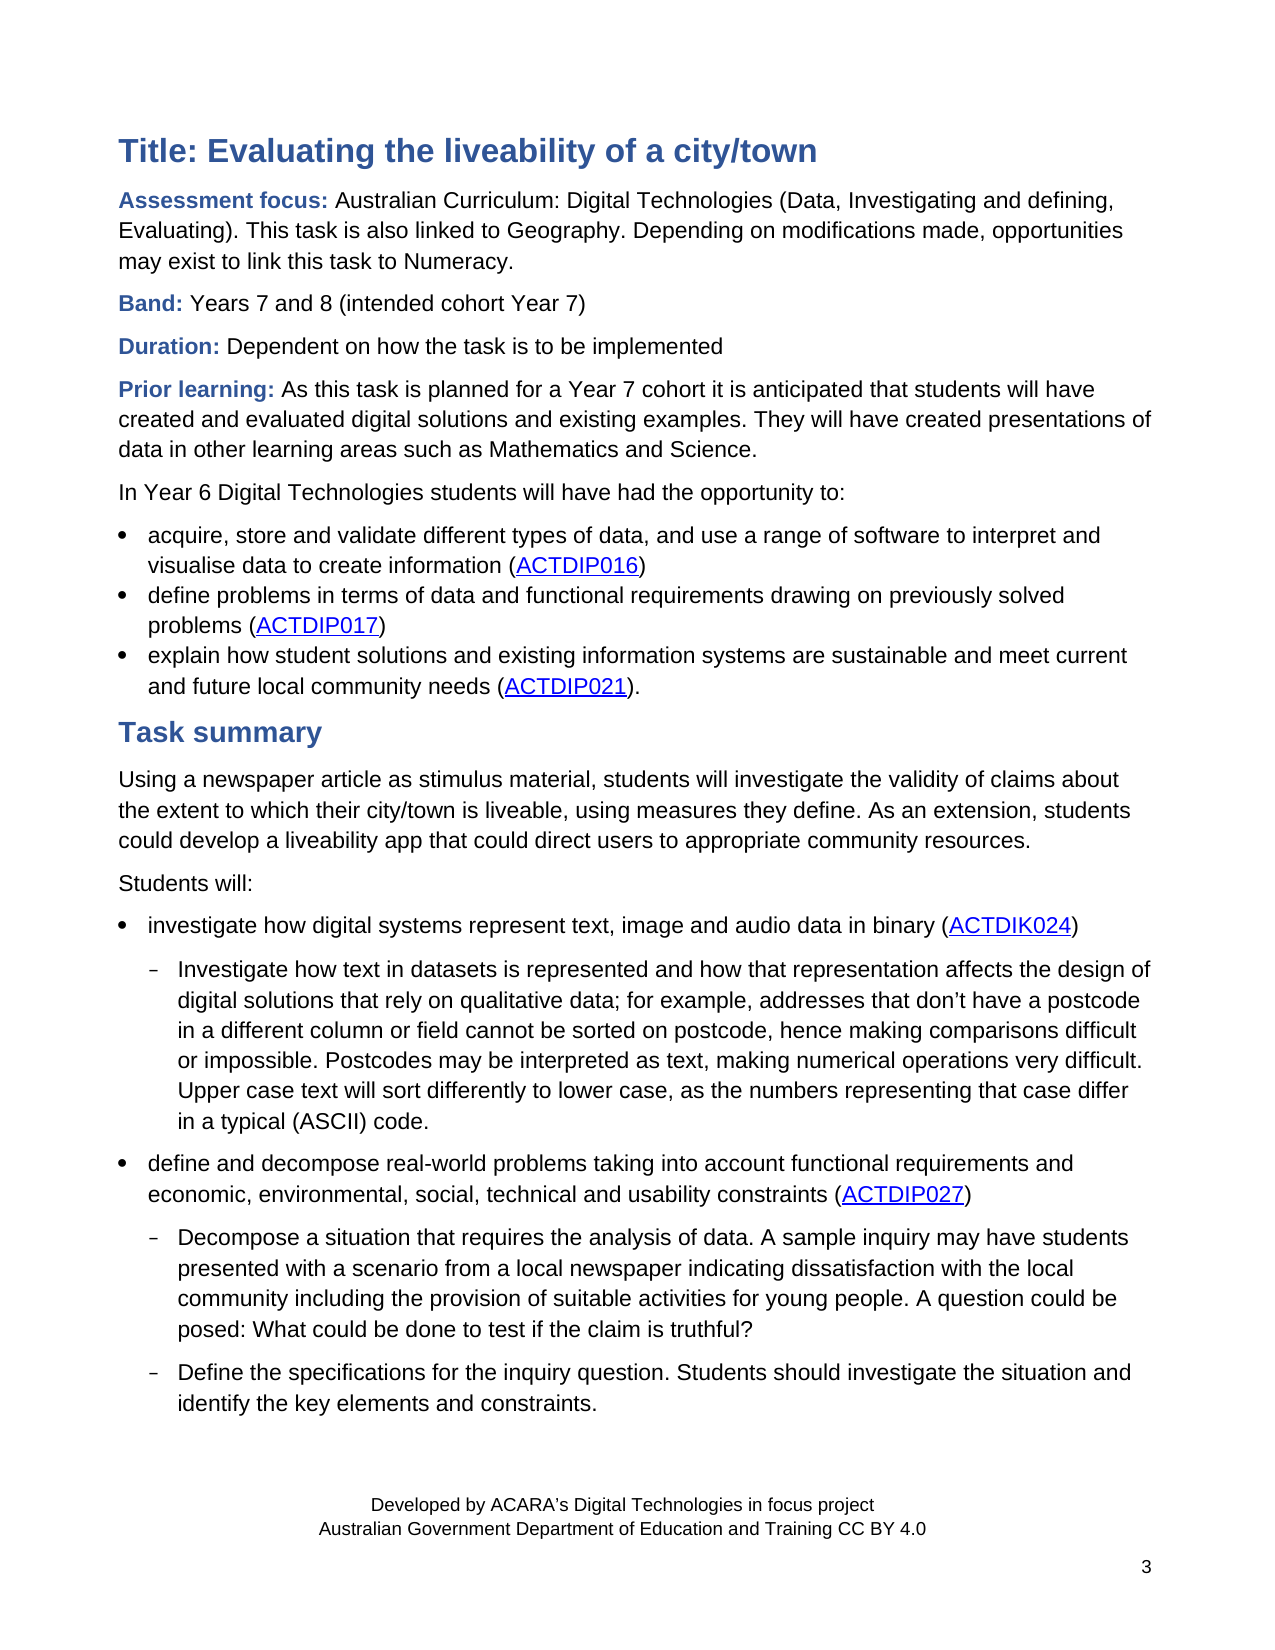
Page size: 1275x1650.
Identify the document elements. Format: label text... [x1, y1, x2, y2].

text Students will: [118, 869, 1152, 896]
list explain how student solutions and existing information systems are sustainable and meet current and future local community needs (ACTDIP021). [118, 642, 1152, 699]
text Title: Evaluating the liveability of a city/town [118, 131, 1152, 169]
text Using a newspaper article as stimulus material, students will investigate the validity of claims about the extent to which their city/town is liveable, using measures they define. As an extension, students could develop a liveability app that could direct users to appropriate community resources. [118, 766, 1152, 853]
text Assessment focus: Australian Curriculum: Digital Technologies (Data, Investigating and defining, Evaluating). This task is also linked to Geography. Depending on modifications made, opportunities may exist to link this task to Numeracy. [118, 187, 1152, 274]
text define and decompose real-world problems taking into account functional requirements and economic, environmental, social, technical and usability constraints (ACTDIP027) [118, 1150, 1152, 1207]
text In Year 6 Digital Technologies students will have had the opportunity to: [118, 479, 1152, 505]
list acquire, store and validate different types of data, and use a range of software to interpret and visualise data to create information (ACTDIP016) [118, 522, 1152, 578]
text Prior learning: As this task is planned for a Year 7 cohort it is anticipated that students will have created and evaluated digital solutions and existing examples. They will have created presentations of data in other learning areas such as Mathematics and Science. [118, 376, 1152, 463]
text Band: Years 7 and 8 (intended cohort Year 7) [118, 290, 1152, 317]
text Task summary [118, 715, 1152, 749]
list Decompose a situation that requires the analysis of data. A sample inquiry may have students presented with a scenario from a local newspaper indicating dissatisfaction with the local community including the provision of suitable activities for young people. A question could be posed: What could be done to test if the claim is truthful? [148, 1223, 1152, 1342]
list define problems in terms of data and functional requirements drawing on previously solved problems (ACTDIP017) [118, 582, 1152, 639]
list Define the specifications for the inquiry question. Students should investigate the situation and identify the key elements and constraints. [148, 1358, 1152, 1417]
text Duration: Dependent on how the task is to be implemented [118, 333, 1152, 359]
list Investigate how text in datasets is represented and how that representation affects the design of digital solutions that rely on qualitative data; for example, addresses that don’t have a postcode in a different column or field cannot be sorted on postcode, hence making comparisons difficult or impossible. Postcodes may be interpreted as text, making numerical operations very difficult. Upper case text will sort differently to lower case, as the numbers representing that case differ in a typical (ASCII) code. [148, 955, 1152, 1134]
text investigate how digital systems represent text, image and audio data in binary (ACTDIK024) [118, 912, 1152, 939]
